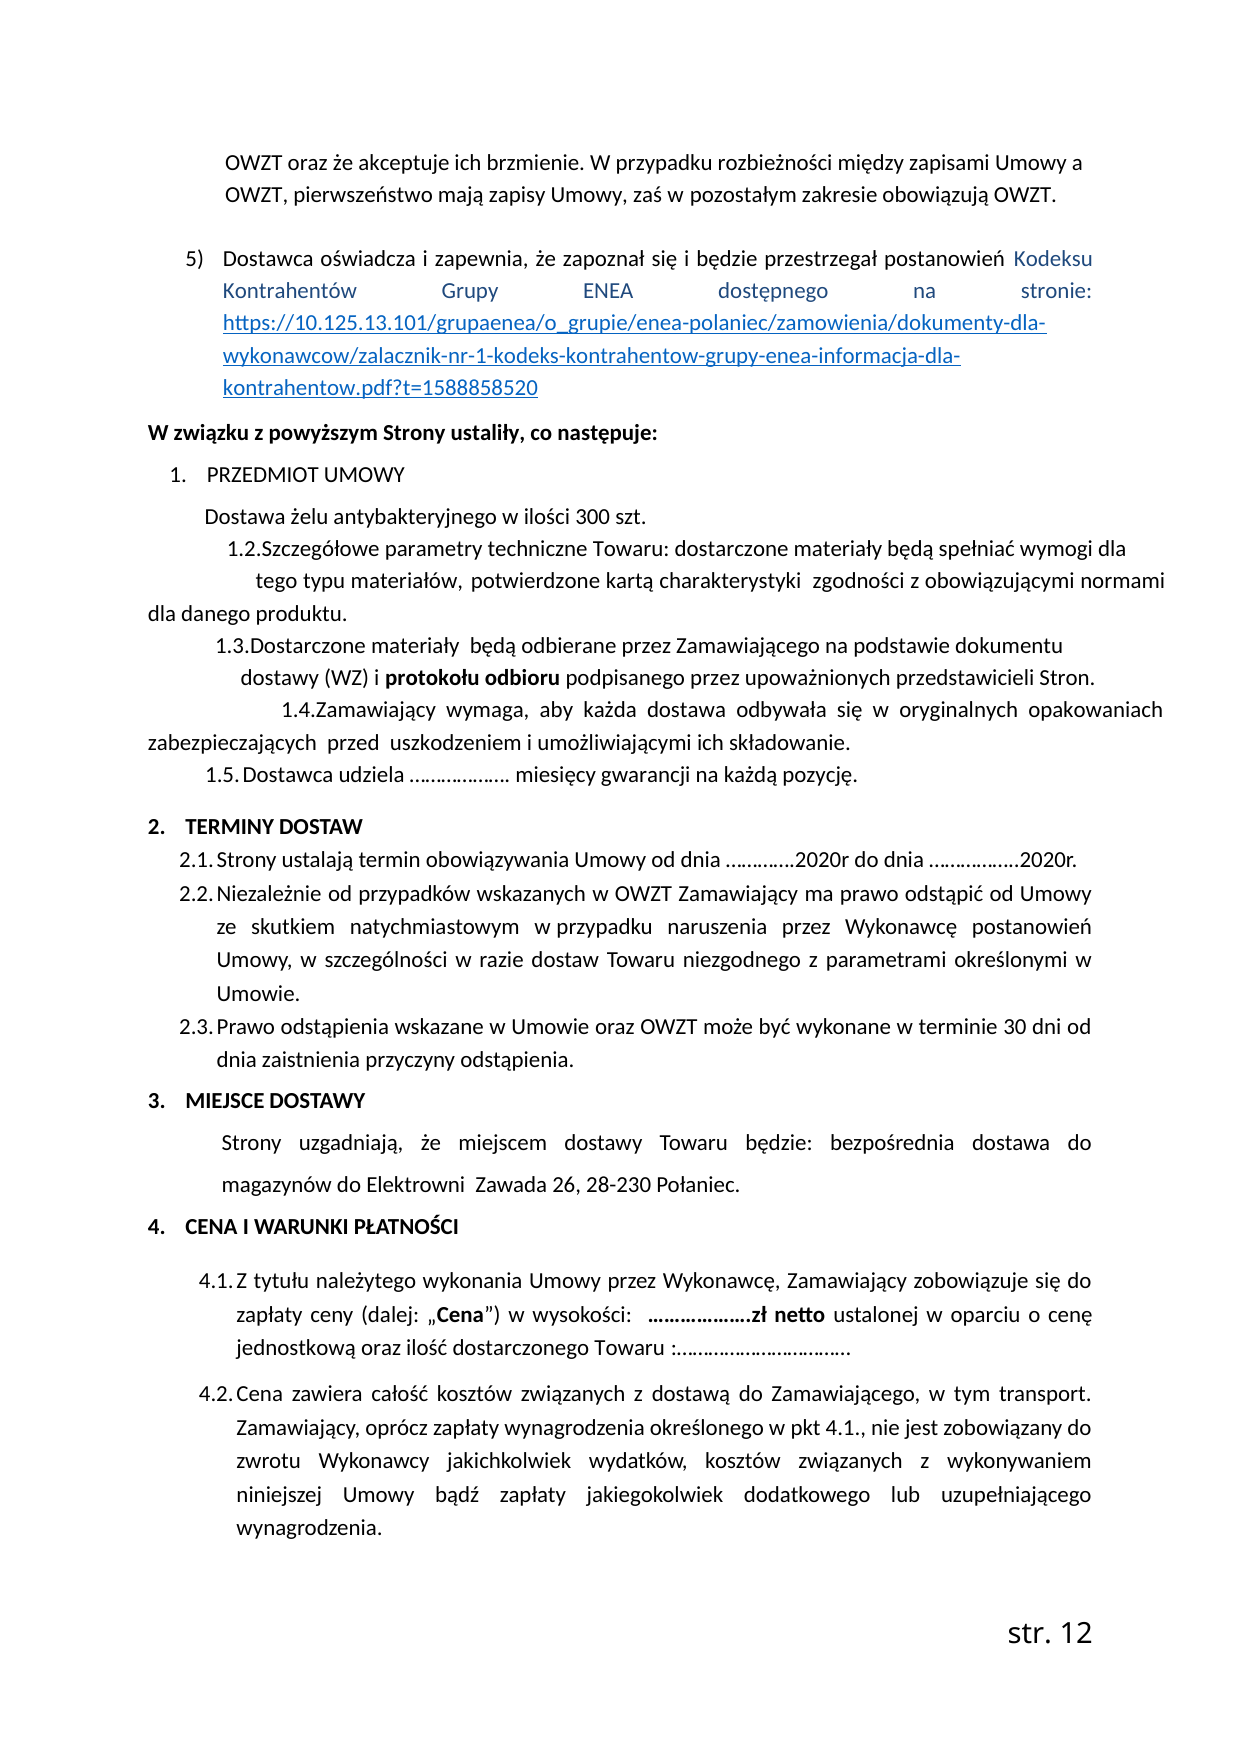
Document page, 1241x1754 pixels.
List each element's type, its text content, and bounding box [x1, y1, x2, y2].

text Dostawa żelu antybakteryjnego w ilości 300 szt. [148, 502, 1166, 530]
subtitle Z tytułu należytego wykonania Umowy przez Wykonawcę, Zamawiający zobowiązuje się do zapłaty ceny (dalej: „Cena”) w wysokości: ……………….zł netto ustalonej w oparciu o cenę jednostkową oraz ilość dostarczonego Towaru :…………………………… [199, 1266, 1093, 1361]
subtitle CENA I WARUNKI PŁATNOŚCI [148, 1212, 1093, 1240]
subtitle Strony uzgadniają, że miejscem dostawy Towaru będzie: bezpośrednia dostawa do magazynów do Elektrowni Zawada 26, 28-230 Połaniec. [221, 1128, 1093, 1198]
subtitle terminY DOSTAW [148, 807, 1093, 840]
subtitle Prawo odstąpienia wskazane w Umowie oraz OWZT może być wykonane w terminie 30 dni od dnia zaistnienia przyczyny odstąpienia. [179, 1007, 1093, 1073]
text OWZT oraz że akceptuje ich brzmienie. W przypadku rozbieżności między zapisami Umowy a [148, 148, 1093, 176]
text dostawy (WZ) i protokołu odbioru podpisanego przez upoważnionych przedstawicieli Stron. [148, 663, 1166, 691]
subtitle Cena zawiera całość kosztów związanych z dostawą do Zamawiającego, w tym transport. Zamawiający, oprócz zapłaty wynagrodzenia określonego w pkt 4.1., nie jest zobowiązany do zwrotu Wykonawcy jakichkolwiek wydatków, kosztów związanych z wykonywaniem niniejszej Umowy bądź zapłaty jakiegokolwiek dodatkowego lub uzupełniającego wynagrodzenia. [199, 1379, 1093, 1542]
text 1.2.Szczegółowe parametry techniczne Towaru: dostarczone materiały będą spełniać wymogi dla [148, 534, 1166, 562]
text 1.4.Zamawiający wymaga, aby każda dostawa odbywała się w oryginalnych opakowaniach zabezpieczających przed uszkodzeniem i umożliwiającymi ich składowanie. [148, 695, 1166, 756]
text OWZT, pierwszeństwo mają zapisy Umowy, zaś w pozostałym zakresie obowiązują OWZT. [148, 180, 1093, 208]
subtitle PRZEDMIOT UMOWY [169, 460, 1093, 488]
subtitle MIEJSCE DOSTAWY [148, 1086, 1093, 1114]
text 1.3.Dostarczone materiały będą odbierane przez Zamawiającego na podstawie dokumentu [148, 631, 1166, 659]
list Dostawca udziela ………………. miesięcy gwarancji na każdą pozycję. [205, 760, 1093, 788]
subtitle Strony ustalają termin obowiązywania Umowy od dnia ………….2020r do dnia ……………..2020r. [179, 840, 1093, 873]
text W związku z powyższym Strony ustaliły, co następuje: [148, 418, 1093, 446]
subtitle Niezależnie od przypadków wskazanych w OWZT Zamawiający ma prawo odstąpić od Umowy ze skutkiem natychmiastowym w przypadku naruszenia przez Wykonawcę postanowień Umowy, w szczególności w razie dostaw Towaru niezgodnego z parametrami określonymi w Umowie. [179, 873, 1093, 1007]
list Dostawca oświadcza i zapewnia, że zapoznał się i będzie przestrzegał postanowień Kodeksu Kontrahentów Grupy ENEA dostępnego na stronie: https://10.125.13.101/grupaenea/o_grupie/enea-polaniec/zamowienia/dokumenty-dla-wykonawcow/zalacznik-nr-1-kodeks-kontrahentow-grupy-enea-informacja-dla-kontrahentow.pdf?t=1588858520 [185, 244, 1093, 401]
text tego typu materiałów, potwierdzone kartą charakterystyki zgodności z obowiązującymi normami dla danego produktu. [148, 567, 1166, 627]
